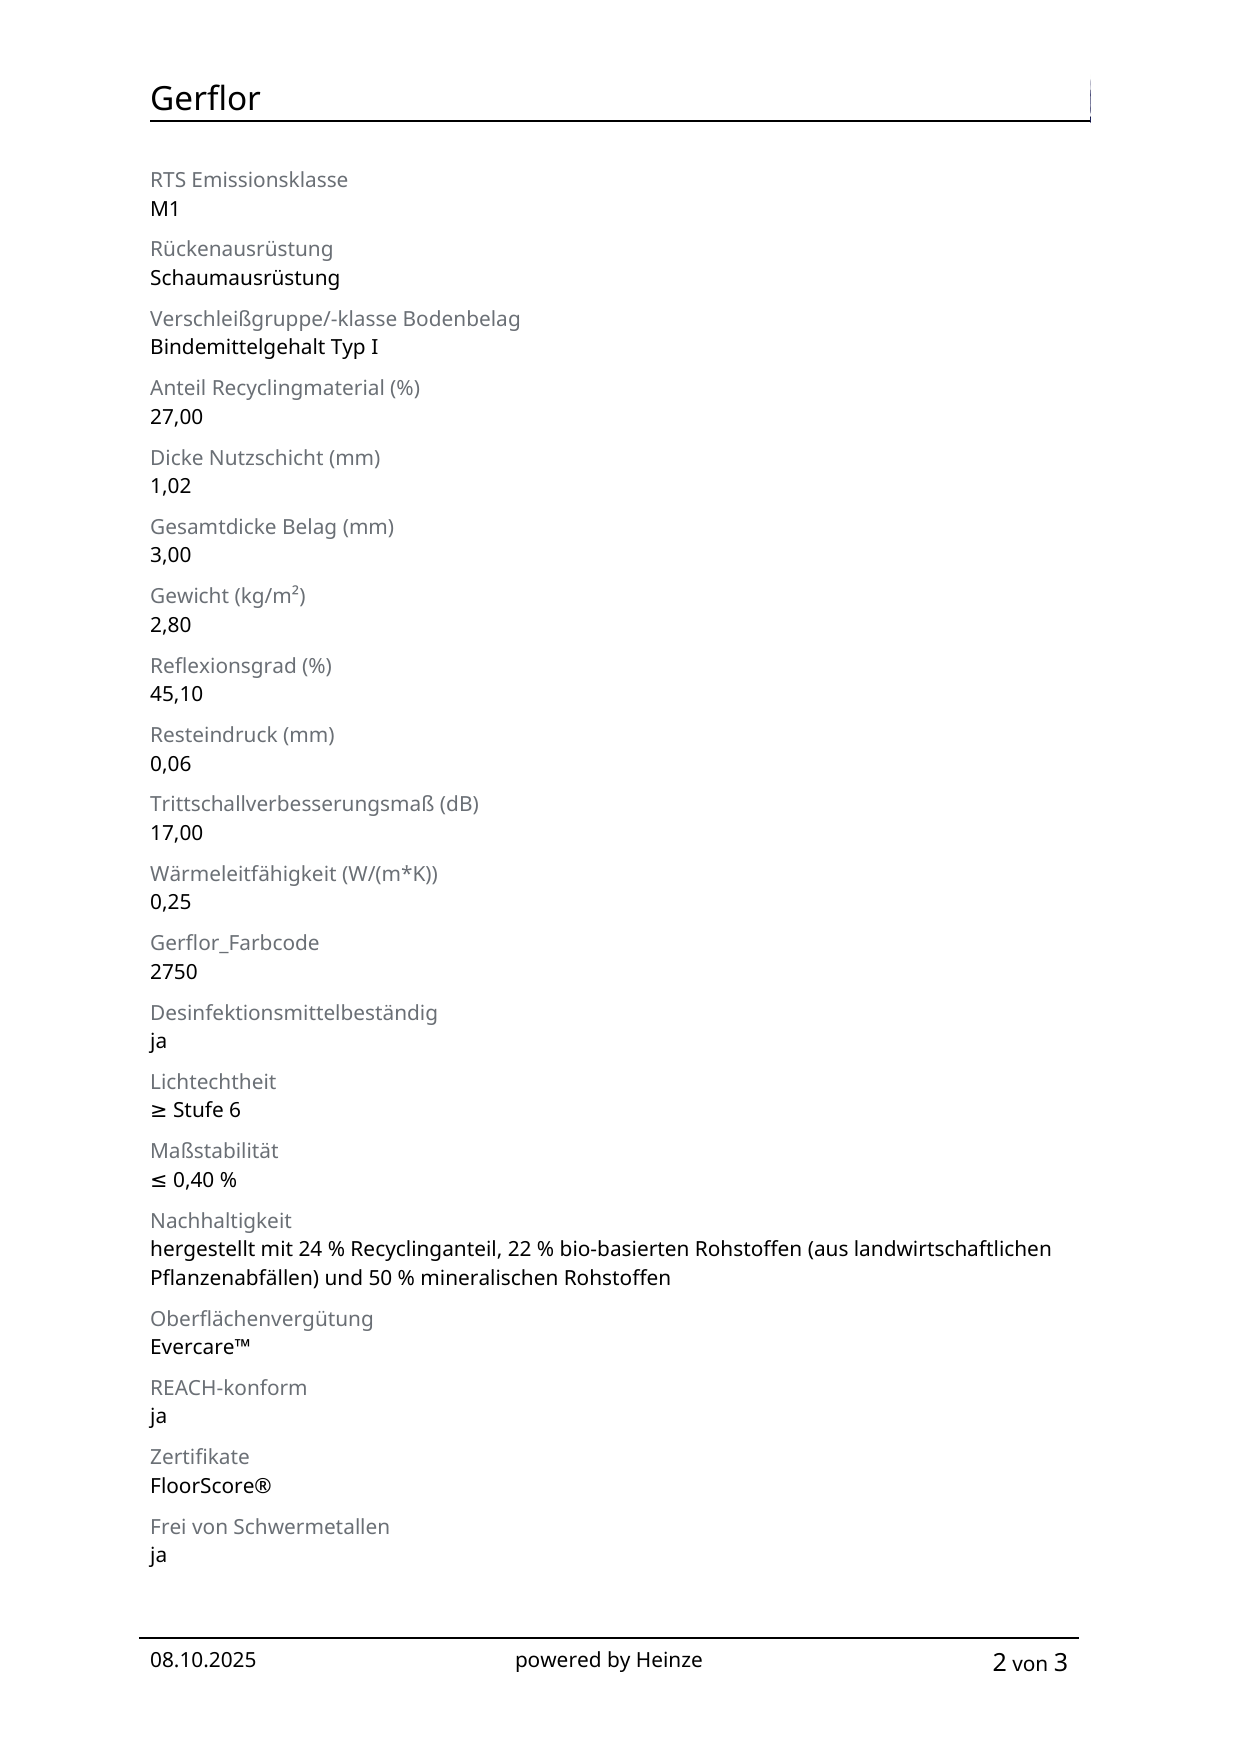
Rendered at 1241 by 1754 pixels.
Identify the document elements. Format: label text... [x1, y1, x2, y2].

text ja [150, 1540, 1090, 1569]
text 0,06 [150, 749, 1090, 777]
text ≥ Stufe 6 [150, 1096, 1090, 1124]
text Frei von Schwermetallen [150, 1512, 1090, 1540]
text 3,00 [150, 541, 1090, 569]
text M1 [150, 194, 1090, 222]
text Rückenausrüstung [150, 234, 1090, 263]
text Zertifikate [150, 1442, 1090, 1471]
text RTS Emissionsklasse [150, 165, 1090, 194]
text ≤ 0,40 % [150, 1165, 1090, 1193]
text 45,10 [150, 679, 1090, 708]
text Desinfektionsmittelbeständig [150, 998, 1090, 1026]
text Schaumausrüstung [150, 263, 1090, 291]
text Gewicht (kg/m²) [150, 581, 1090, 610]
text ja [150, 1026, 1090, 1054]
text Reflexionsgrad (%) [150, 651, 1090, 679]
text Gesamtdicke Belag (mm) [150, 512, 1090, 541]
text REACH-konform [150, 1373, 1090, 1401]
text Wärmeleitfähigkeit (W/(m*K)) [150, 859, 1090, 887]
text Oberflächenvergütung [150, 1304, 1090, 1332]
text Bindemittelgehalt Typ I [150, 332, 1090, 361]
text 2750 [150, 957, 1090, 985]
text 2,80 [150, 610, 1090, 638]
text 1,02 [150, 471, 1090, 499]
text 17,00 [150, 818, 1090, 846]
text Evercare™ [150, 1332, 1090, 1361]
text Maßstabilität [150, 1136, 1090, 1165]
text Verschleißgruppe/-klasse Bodenbelag [150, 304, 1090, 332]
text hergestellt mit 24 % Recyclinganteil, 22 % bio-basierten Rohstoffen (aus landwirtschaftlichen Pflanzenabfällen) und 50 % mineralischen Rohstoffen [150, 1234, 1090, 1291]
text Nachhaltigkeit [150, 1206, 1090, 1234]
text Lichtechtheit [150, 1067, 1090, 1096]
text Trittschallverbesserungsmaß (dB) [150, 789, 1090, 818]
text Resteindruck (mm) [150, 720, 1090, 749]
text Dicke Nutzschicht (mm) [150, 443, 1090, 471]
text ja [150, 1401, 1090, 1430]
text 0,25 [150, 887, 1090, 916]
text Anteil Recyclingmaterial (%) [150, 373, 1090, 402]
text Gerflor_Farbcode [150, 928, 1090, 957]
text 27,00 [150, 402, 1090, 430]
text FloorScore® [150, 1471, 1090, 1499]
